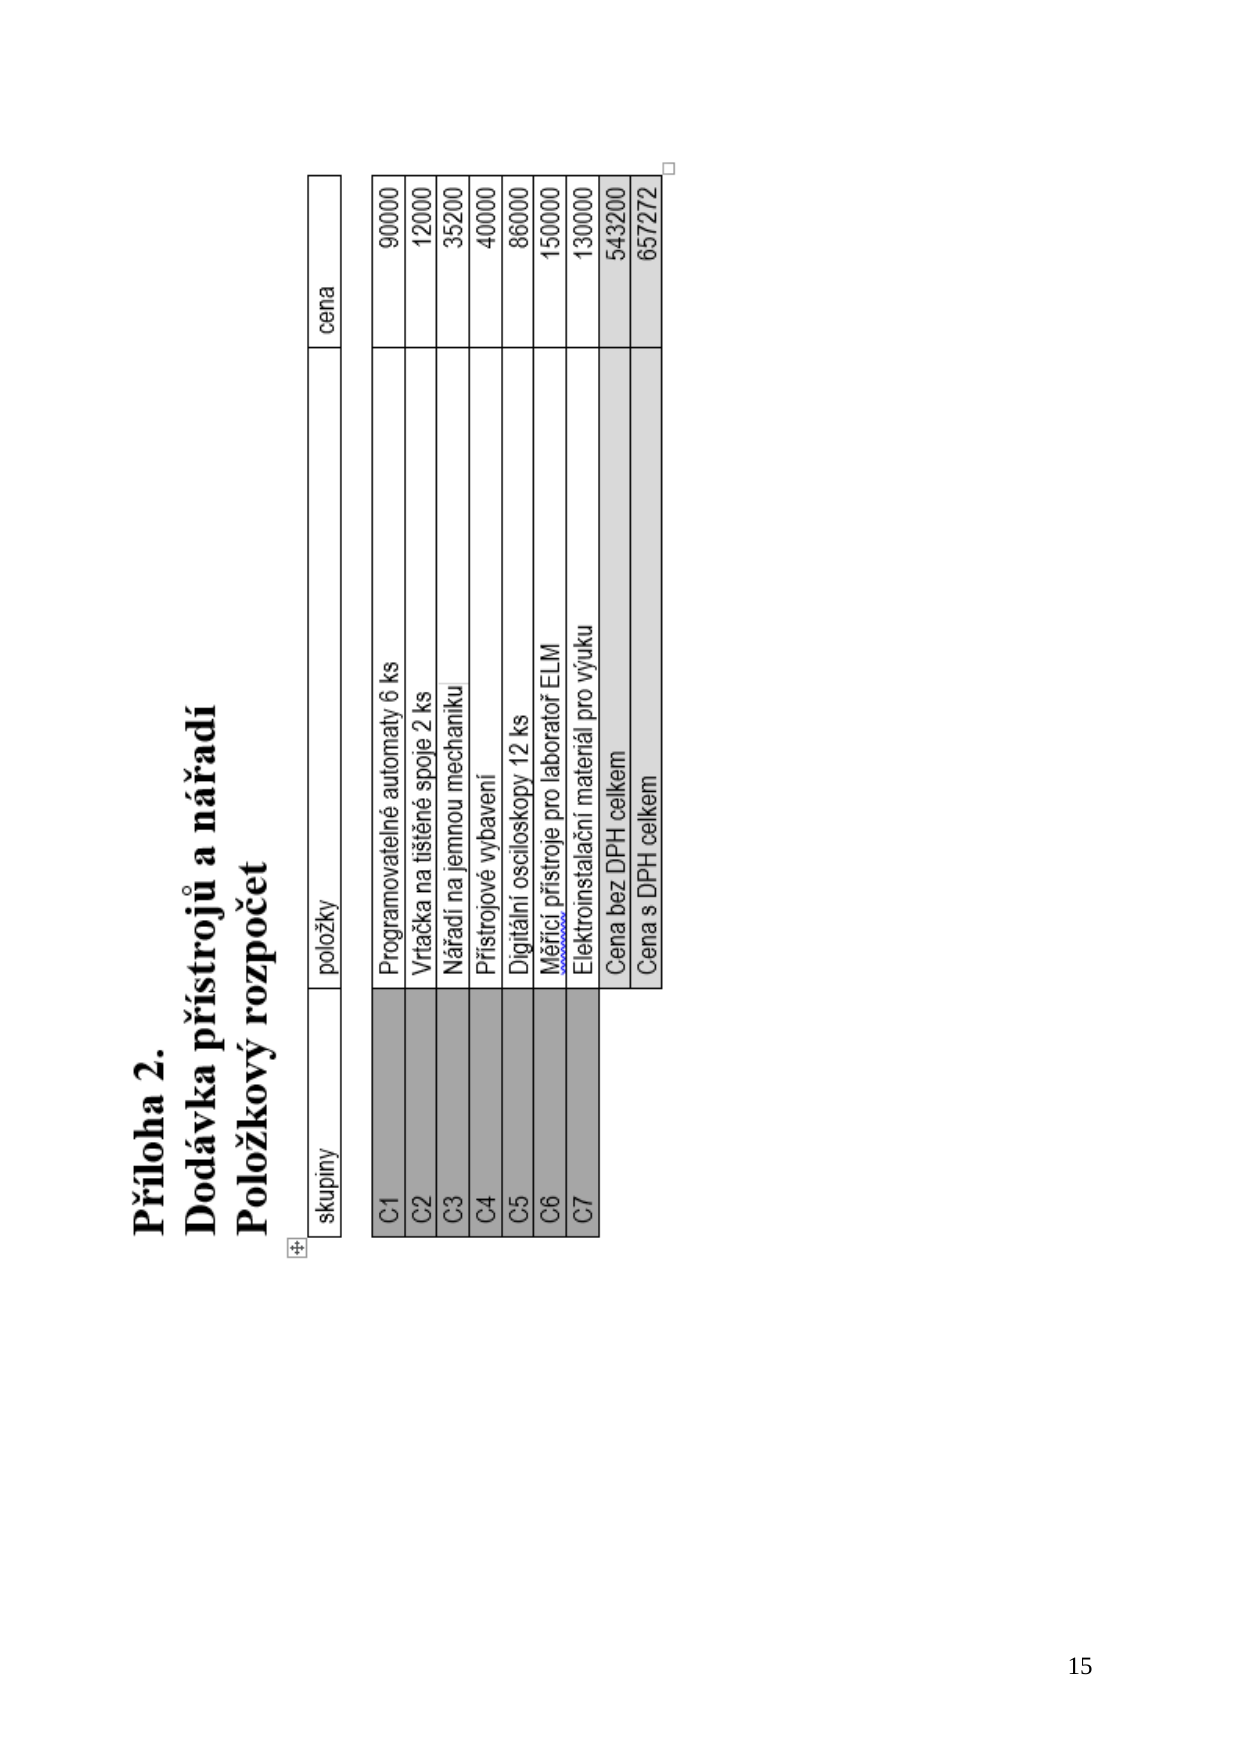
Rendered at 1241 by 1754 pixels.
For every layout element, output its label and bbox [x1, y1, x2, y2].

picture [112, 147, 694, 1263]
